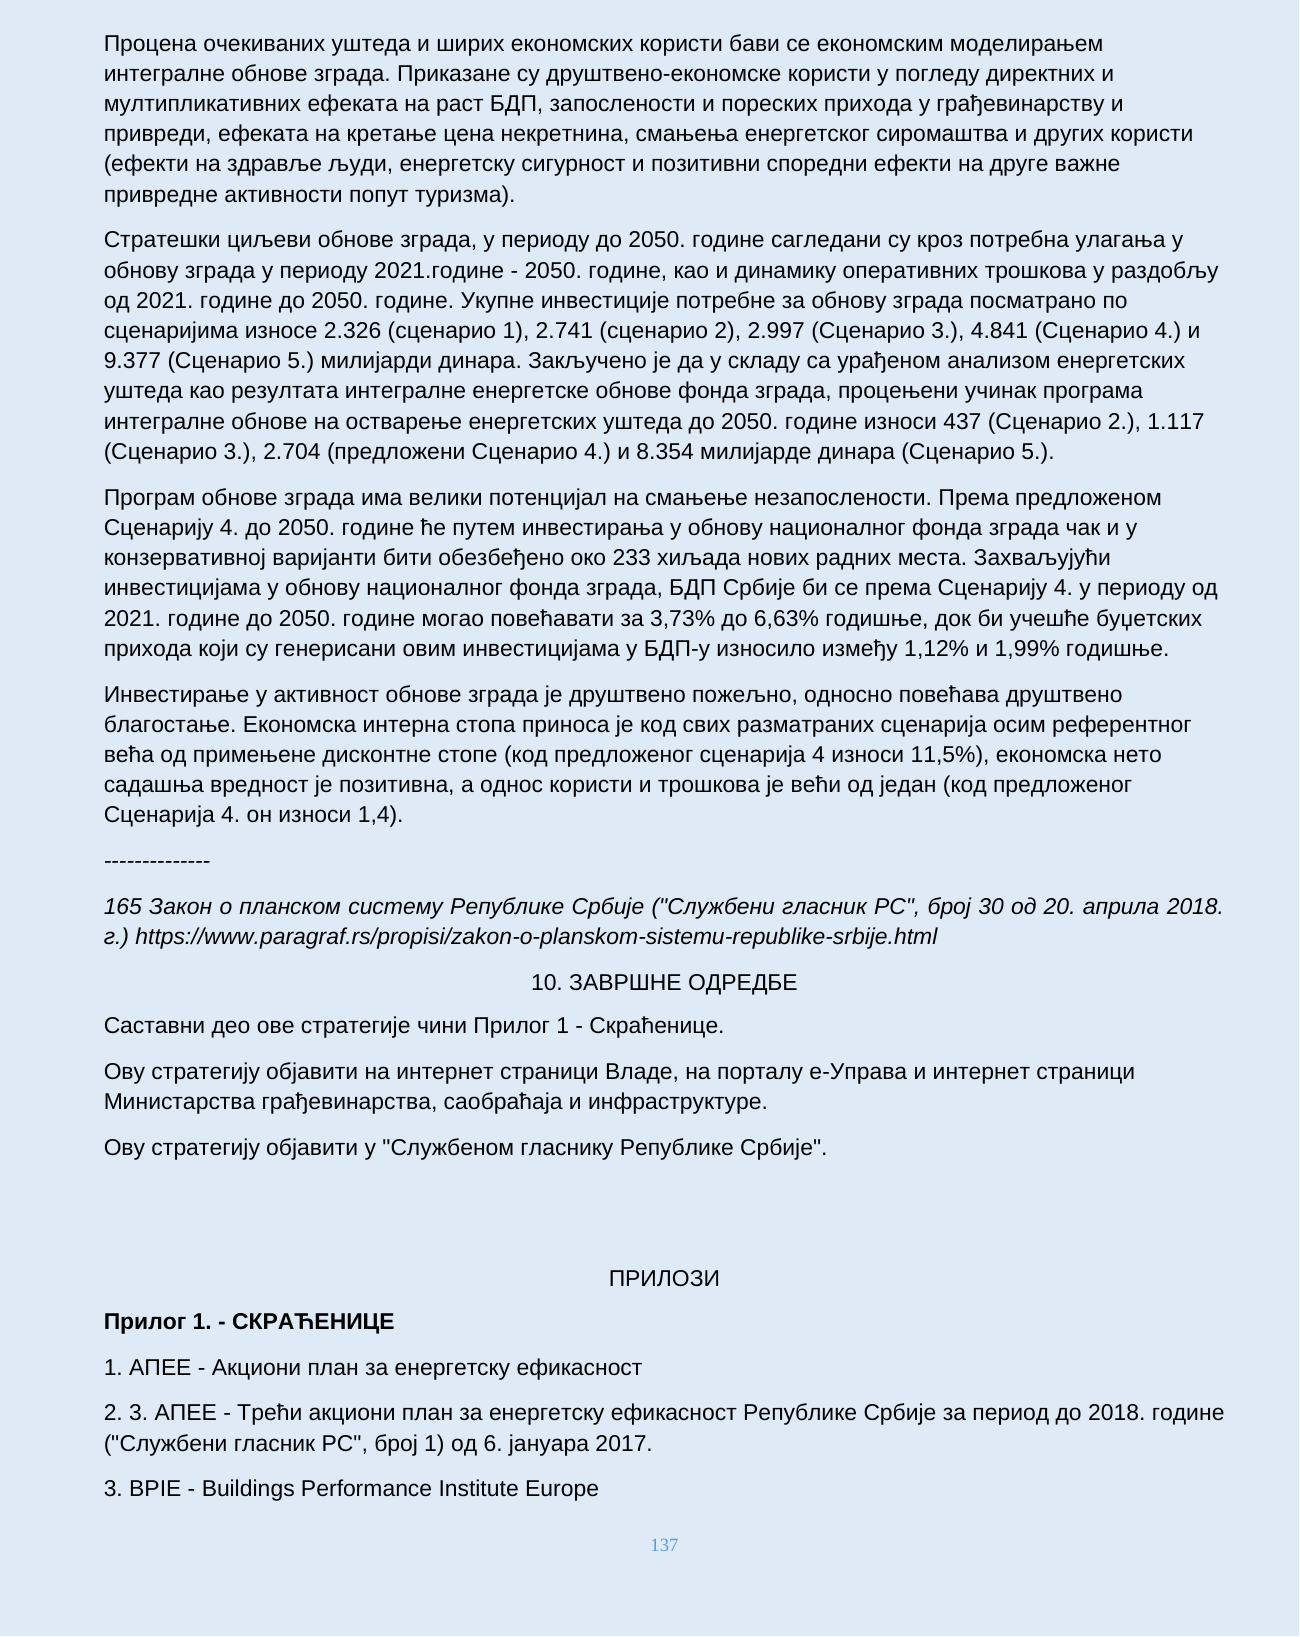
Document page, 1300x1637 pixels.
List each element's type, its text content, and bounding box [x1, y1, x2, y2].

text 10. ЗАВРШНЕ ОДРЕДБЕ [103, 969, 1225, 996]
text Програм обнове зграда има велики потенцијал на смањење незапослености. Према предложеном Сценарију 4. до 2050. године ће путем инвестирања у обнову националног фонда зграда чак и у конзервативној варијанти бити обезбеђено око 233 хиљада нових радних места. Захваљујући инвестицијама у обнову националног фонда зграда, БДП Србије би се према Сценарију 4. у периоду од 2021. године до 2050. године могао повећавати за 3,73% до 6,63% годишње, док би учешће буџетских прихода који су генерисани овим инвестицијама у БДП-у износило између 1,12% и 1,99% годишње. [103, 484, 1225, 661]
text Ову стратегију објавити у "Службеном гласнику Републике Србије". [103, 1134, 1225, 1160]
text 1. АПЕЕ - Акциони план за енергетску ефикасност [103, 1353, 1225, 1380]
text Саставни део ове стратегије чини Прилог 1 - Скраћенице. [103, 1012, 1225, 1038]
text 165 Закон о планском систему Републике Србије ("Службени гласник РС", број 30 од 20. априла 2018. г.) https://www.paragraf.rs/propisi/zakon-o-planskom-sistemu-republike-srbije.html [103, 893, 1225, 950]
text Стратешки циљеви обнове зграда, у периоду до 2050. године сагледани су кроз потребна улагања у обнову зграда у периоду 2021.године - 2050. године, као и динамику оперативних трошкова у раздобљу од 2021. године до 2050. године. Укупне инвестиције потребне за обнову зграда посматрано по сценаријима износе 2.326 (сценарио 1), 2.741 (сценарио 2), 2.997 (Сценарио 3.), 4.841 (Сценарио 4.) и 9.377 (Сценарио 5.) милијарди динара. Закључено је да у складу са урађеном анализом енергетских уштеда као резултата интегралне енергетске обнове фонда зграда, процењени учинак програма интегралне обнове на остварење енергетских уштеда до 2050. године износи 437 (Сценарио 2.), 1.117 (Сценарио 3.), 2.704 (предложени Сценарио 4.) и 8.354 милијарде динара (Сценарио 5.). [103, 226, 1225, 464]
text 2. 3. АПЕЕ - Трећи акциони план за енергетску ефикасност Републике Србије за период до 2018. године ("Службени гласник РС", број 1) од 6. јануара 2017. [103, 1399, 1225, 1456]
text Инвестирање у активност обнове зграда је друштвено пожељно, односно повећава друштвено благостање. Економска интерна стопа приноса је код свих разматраних сценарија осим референтног већа од примењене дисконтне стопе (код предложеног сценарија 4 износи 11,5%), економска нето садашња вредност је позитивна, а однос користи и трошкова је већи од један (код предложеног Сценарија 4. он износи 1,4). [103, 681, 1225, 828]
text -------------- [103, 847, 1225, 874]
text Ову стратегију објавити на интернет страници Владе, на порталу е-Управа и интернет страници Министарства грађевинарства, саобраћаја и инфраструктуре. [103, 1058, 1225, 1114]
text Прилог 1. - СКРАЋЕНИЦЕ [103, 1308, 1225, 1334]
text ПРИЛОЗИ [103, 1265, 1225, 1291]
text 3. BPIE - Buildings Performance Institute Europe [103, 1475, 1225, 1502]
text Процена очекиваних уштеда и ширих економских користи бави се економским моделирањем интегралне обнове зграда. Приказане су друштвено-економске користи у погледу директних и мултипликативних ефеката на раст БДП, запослености и пореских прихода у грађевинарству и привреди, ефеката на кретање цена некретнина, смањења енергетског сиромаштва и других користи (ефекти на здравље људи, енергетску сигурност и позитивни споредни ефекти на друге важне привредне активности попут туризма). [103, 29, 1225, 207]
